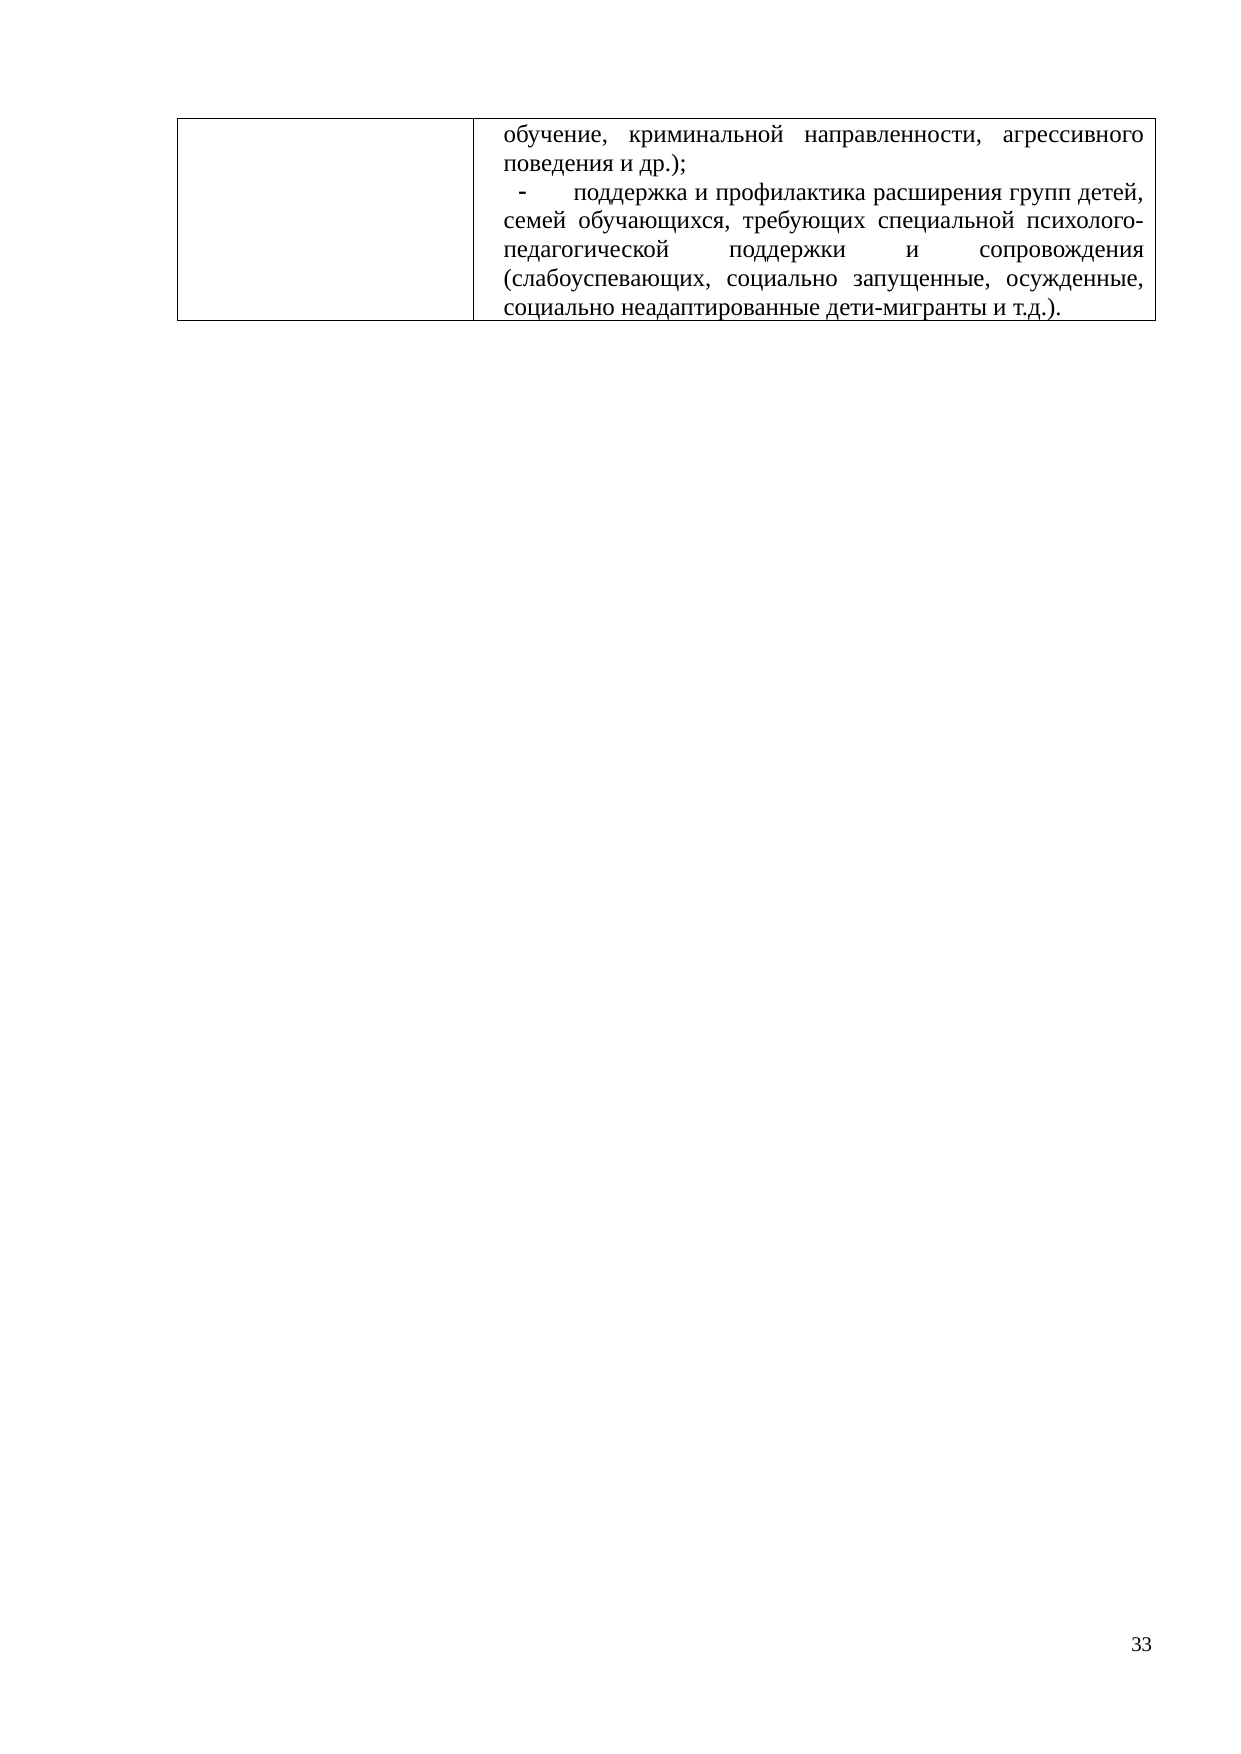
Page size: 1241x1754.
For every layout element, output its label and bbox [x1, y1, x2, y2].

table_cell [474, 119, 1155, 320]
table_cell [178, 119, 473, 320]
